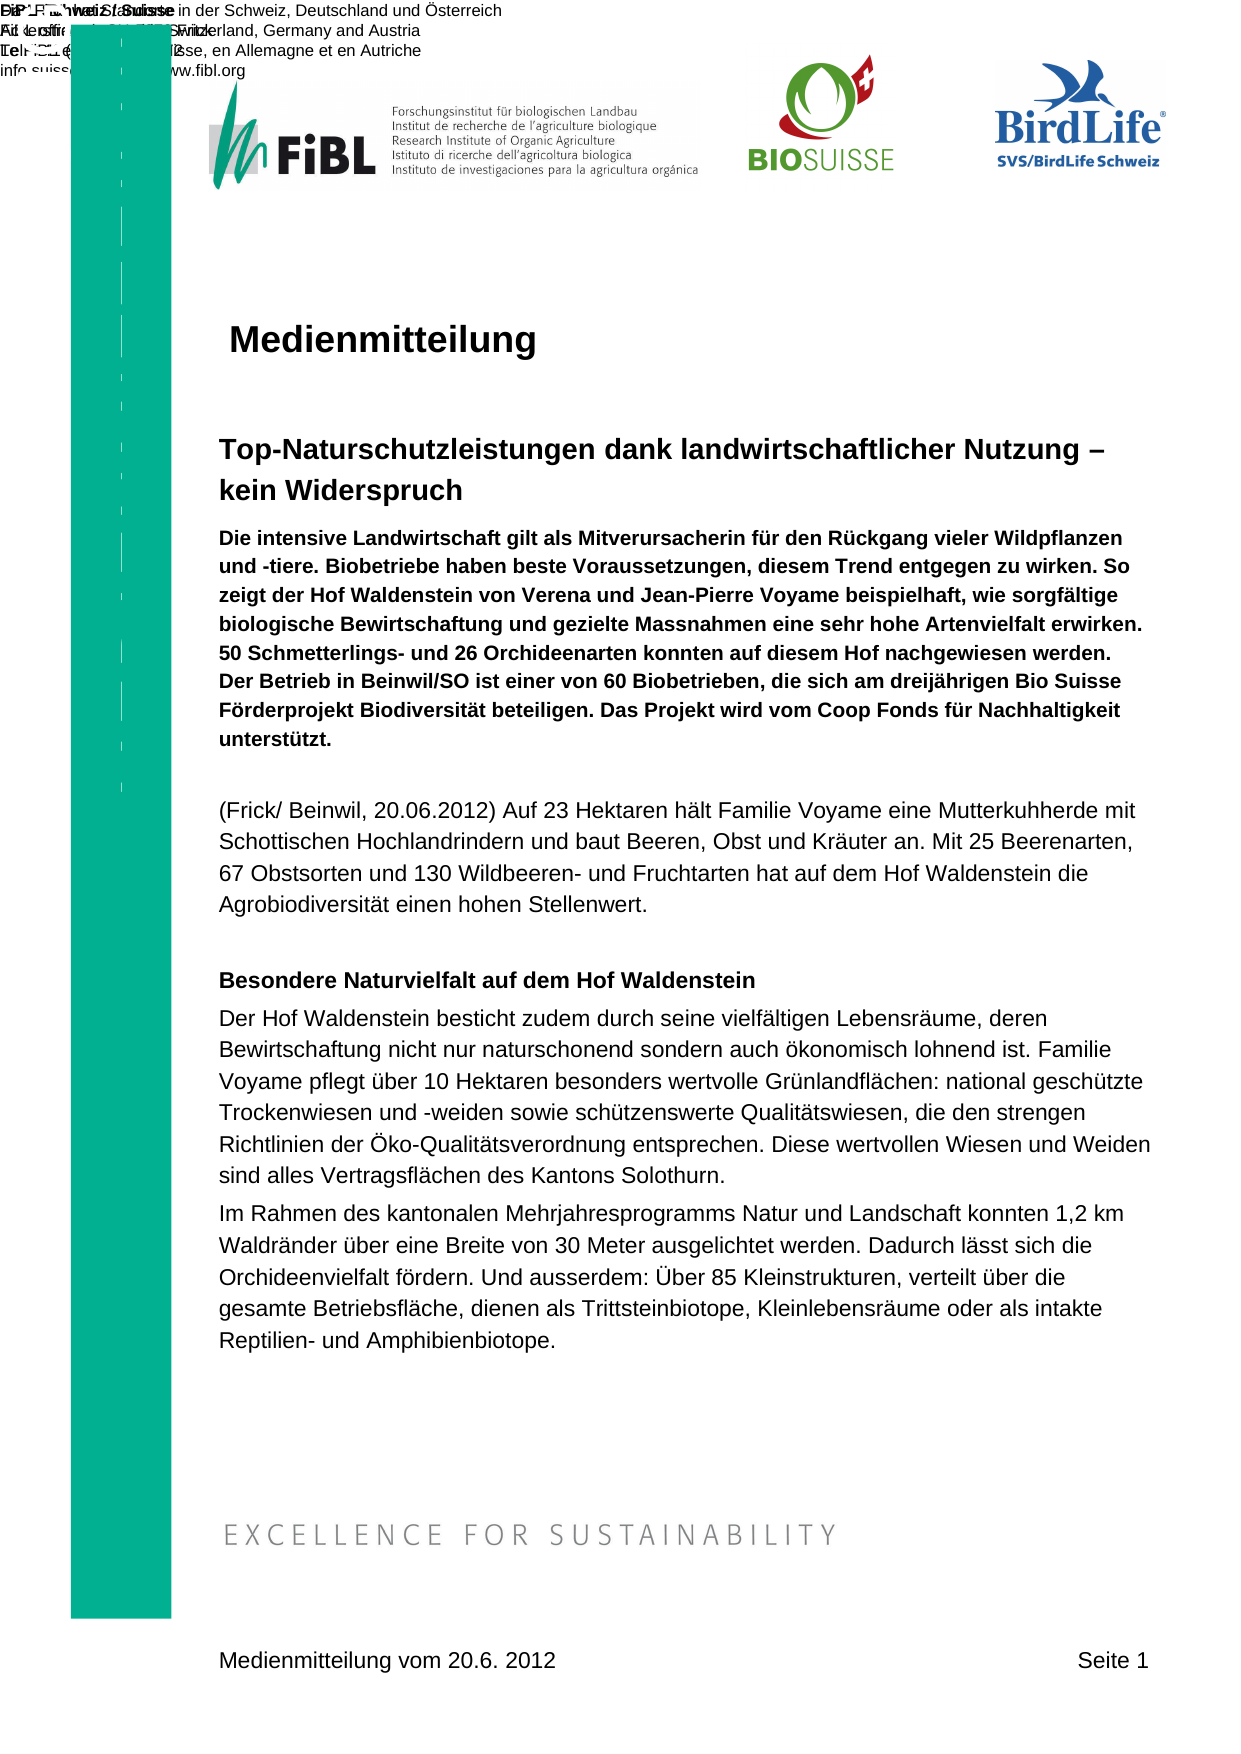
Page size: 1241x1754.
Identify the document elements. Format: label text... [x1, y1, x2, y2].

picture [746, 43, 894, 192]
text (Frick/ Beinwil, 20.06.2012) Auf 23 Hektaren hält Familie Voyame eine Mutterkuhherde mit Schottischen Hochlandrindern und baut Beeren, Obst und Kräuter an. Mit 25 Beerenarten, 67 Obstsorten und 130 Wildbeeren- und Fruchtarten hat auf dem Hof Waldenstein die Agrobiodiversität einen hohen Stellenwert. [218, 797, 1152, 918]
text Im Rahmen des kantonalen Mehrjahresprogramms Natur und Landschaft konnten 1,2 km Waldränder über eine Breite von 30 Meter ausgelichtet werden. Dadurch lässt sich die Orchideenvielfalt fördern. Und ausserdem: Über 85 Kleinstrukturen, verteilt über die gesamte Betriebsfläche, dienen als Trittsteinbiotope, Kleinlebensräume oder als intakte Reptilien- und Amphibienbiotope. [218, 1200, 1152, 1353]
picture [995, 60, 1166, 167]
text Die intensive Landwirtschaft gilt als Mitverursacherin für den Rückgang vieler Wildpflanzen und -tiere. Biobetriebe haben beste Voraussetzungen, diesem Trend entgegen zu wirken. So zeigt der Hof Waldenstein von Verena und Jean-Pierre Voyame beispielhaft, wie sorgfältige biologische Bewirtschaftung und gezielte Massnahmen eine sehr hohe Artenvielfalt erwirken. 50 Schmetterlings- und 26 Orchideenarten konnten auf diesem Hof nachgewiesen werden. Der Betrieb in Beinwil/SO ist einer von 60 Biobetrieben, die sich am dreijährigen Bio Suisse Förderprojekt Biodiversität beteiligen. Das Projekt wird vom Coop Fonds für Nachhaltigkeit unterstützt. [218, 525, 1152, 751]
text Medienmitteilung [218, 317, 537, 360]
picture [207, 80, 701, 190]
text Top-Naturschutzleistungen dank landwirtschaftlicher Nutzung – kein Widerspruch [218, 432, 1152, 506]
text Der Hof Waldenstein besticht zudem durch seine vielfältigen Lebensräume, deren Bewirtschaftung nicht nur naturschonend sondern auch ökonomisch lohnend ist. Familie Voyame pflegt über 10 Hektaren besonders wertvolle Grünlandflächen: national geschützte Trockenwiesen und -weiden sowie schützenswerte Qualitätswiesen, die den strengen Richtlinien der Öko-Qualitätsverordnung entsprechen. Diese wertvollen Wiesen und Weiden sind alles Vertragsflächen des Kantons Solothurn. [218, 1005, 1152, 1189]
picture [223, 1512, 839, 1547]
text Besondere Naturvielfalt auf dem Hof Waldenstein [218, 967, 1152, 993]
